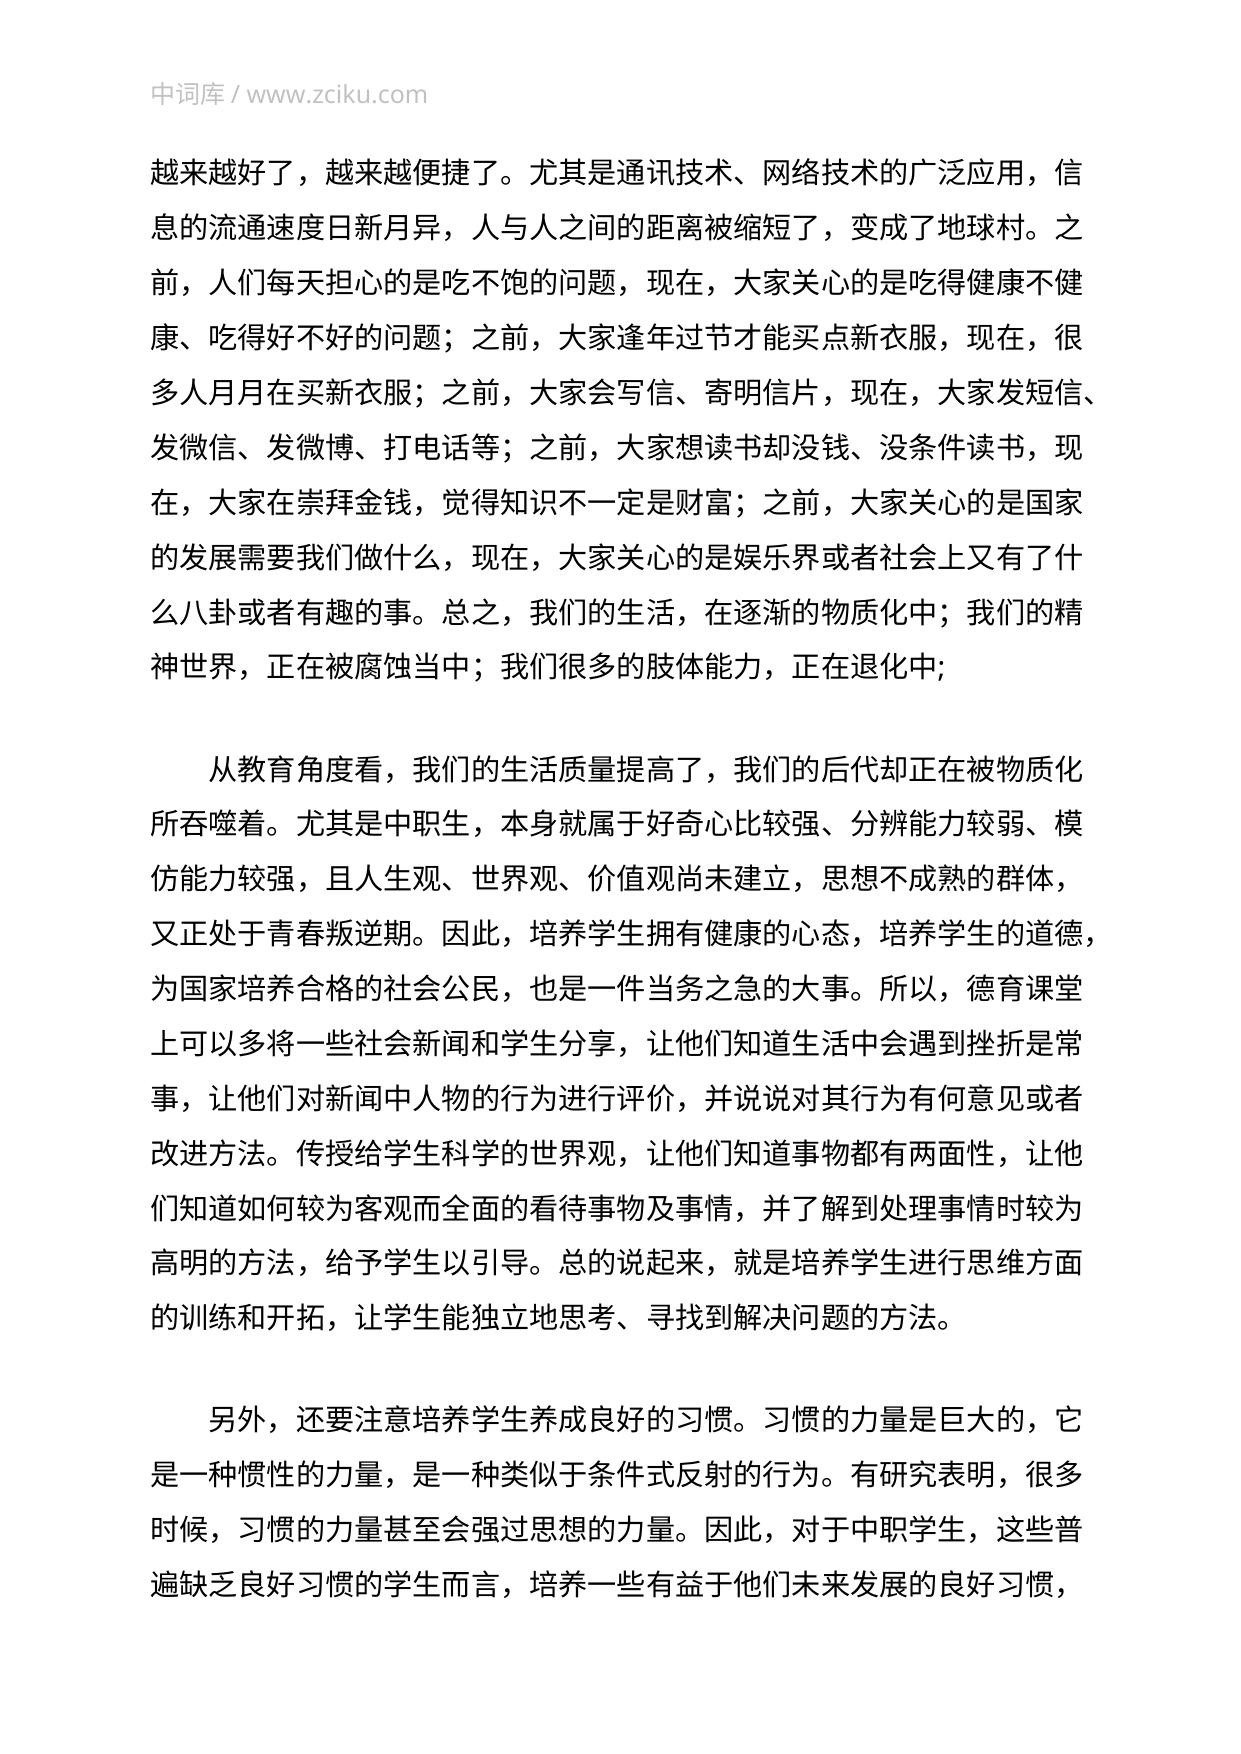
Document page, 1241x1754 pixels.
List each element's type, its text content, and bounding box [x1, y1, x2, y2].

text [150, 150, 1090, 686]
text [150, 1397, 1090, 1604]
text 从教育角度看，我们的生活质量提高了，我们的后代却正在被物质化所吞噬着。尤其是中职生，本身就属于好奇心比较强、分辨能力较弱、模仿能力较强，且人生观、世界观、价值观尚未建立，思想不成熟的群体，又正处于青春叛逆期。因此，培养学生拥有健康的心态，培养学生的道德，为国家培养合格的社会公民，也是一件当务之急的大事。所以，德育课堂上可以多将一些社会新闻和学生分享，让他们知道生活中会遇到挫折是常事，让他们对新闻中人物的行为进行评价，并说说对其行为有何意见或者改进方法。传授给学生科学的世界观，让他们知道事物都有两面性，让他们知道如何较为客观而全面的看待事物及事情，并了解到处理事情时较为高明的方法，给予学生以引导。总的说起来，就是培养学生进行思维方面的训练和开拓，让学生能独立地思考、寻找到解决问题的方法。 [150, 746, 1090, 1337]
